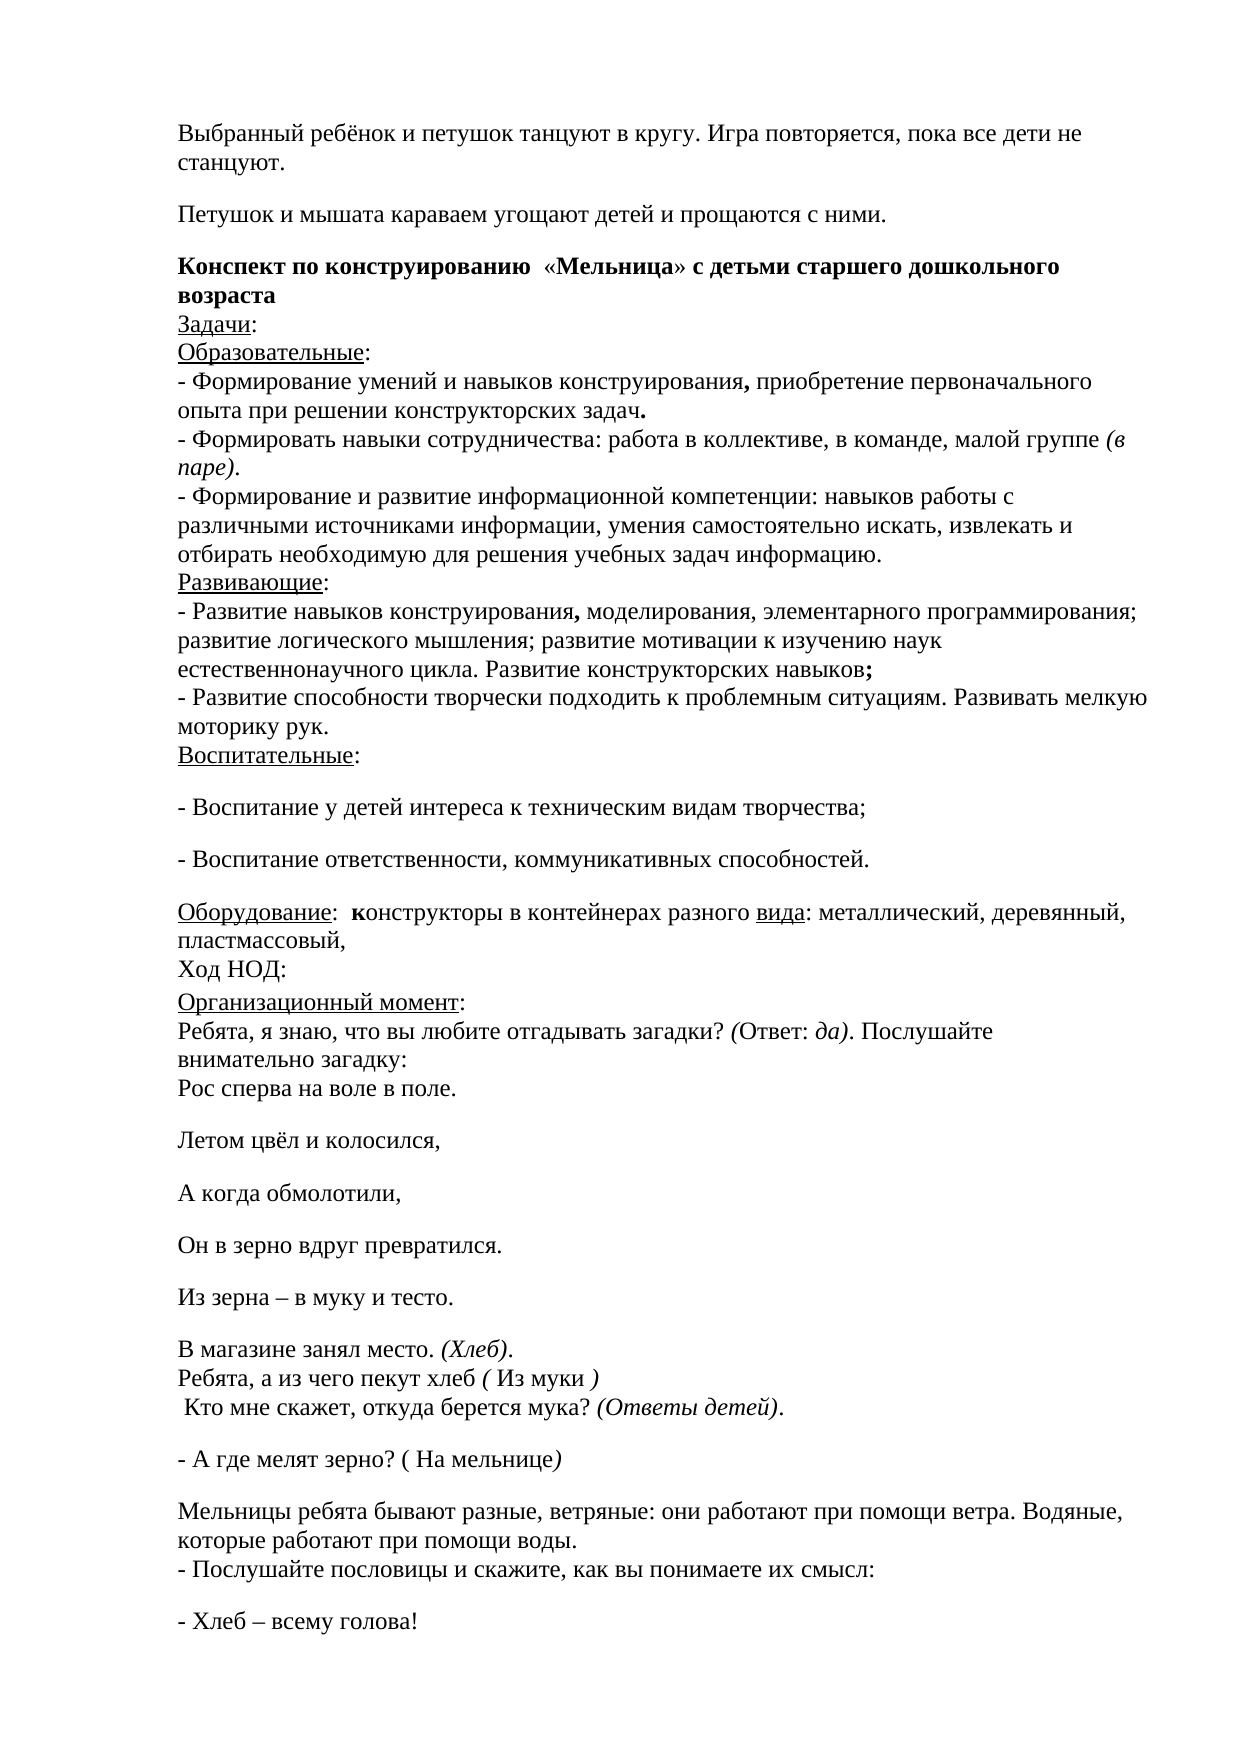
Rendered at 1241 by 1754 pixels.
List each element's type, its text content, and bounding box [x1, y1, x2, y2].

text - Развитие способности творчески подходить к проблемным ситуациям. Развивать мелкую моторику рук. [177, 682, 1152, 740]
text Ребята, а из чего пекут хлеб ( Из муки ) [177, 1363, 1152, 1392]
text - Послушайте пословицы и скажите, как вы понимаете их смысл: [177, 1554, 1152, 1582]
subtitle Ход НОД: [177, 954, 1152, 983]
text Летом цвёл и колосился, [177, 1126, 1152, 1154]
text Ребята, я знаю, что вы любите отгадывать загадки? (Ответ: да). Послушайте внимательно загадку: [177, 1016, 1152, 1073]
text Мельницы ребята бывают разные, ветряные: они работают при помощи ветра. Водяные, которые работают при помощи воды. [177, 1496, 1152, 1554]
text Он в зерно вдруг превратился. [177, 1230, 1152, 1259]
text Конспект по конструированию «Мельница» с детьми старшего дошкольного возраста [177, 251, 1152, 309]
text Кто мне скажет, откуда берется мука? (Ответы детей). [177, 1392, 1152, 1421]
text - Формировать навыки сотрудничества: работа в коллективе, в команде, малой группе (в паре). [177, 424, 1152, 481]
text Организационный момент: [177, 987, 1152, 1016]
text - Воспитание у детей интереса к техническим видам творчества; [177, 792, 1152, 821]
text Оборудование: конструкторы в контейнерах разного вида: металлический, деревянный, пластмассовый, [177, 897, 1152, 954]
text Выбранный ребёнок и петушок танцуют в кругу. Игра повторяется, пока все дети не станцуют. [177, 118, 1152, 176]
text Развивающие: [177, 567, 1152, 596]
text Петушок и мышата караваем угощают детей и прощаются с ними. [177, 199, 1152, 228]
text А когда обмолотили, [177, 1178, 1152, 1206]
text Рос сперва на воле в поле. [177, 1073, 1152, 1102]
text Воспитательные: [177, 740, 1152, 769]
text Из зерна – в муку и тесто. [177, 1282, 1152, 1311]
text Образовательные: [177, 337, 1152, 366]
text - Хлеб – всему голова! [177, 1606, 1152, 1634]
text - Развитие навыков конструирования, моделирования, элементарного программирования; развитие логического мышления; развитие мотивации к изучению наук естественнонаучного цикла. Развитие конструкторских навыков; [177, 596, 1152, 682]
text В магазине занял место. (Хлеб). [177, 1334, 1152, 1363]
text - Формирование умений и навыков конструирования, приобретение первоначального опыта при решении конструкторских задач. [177, 366, 1152, 424]
text - А где мелят зерно? ( На мельнице) [177, 1444, 1152, 1473]
text - Формирование и развитие информационной компетенции: навыков работы с различными источниками информации, умения самостоятельно искать, извлекать и отбирать необходимую для решения учебных задач информацию. [177, 481, 1152, 567]
text Задачи: [177, 309, 1152, 337]
text - Воспитание ответственности, коммуникативных способностей. [177, 844, 1152, 873]
